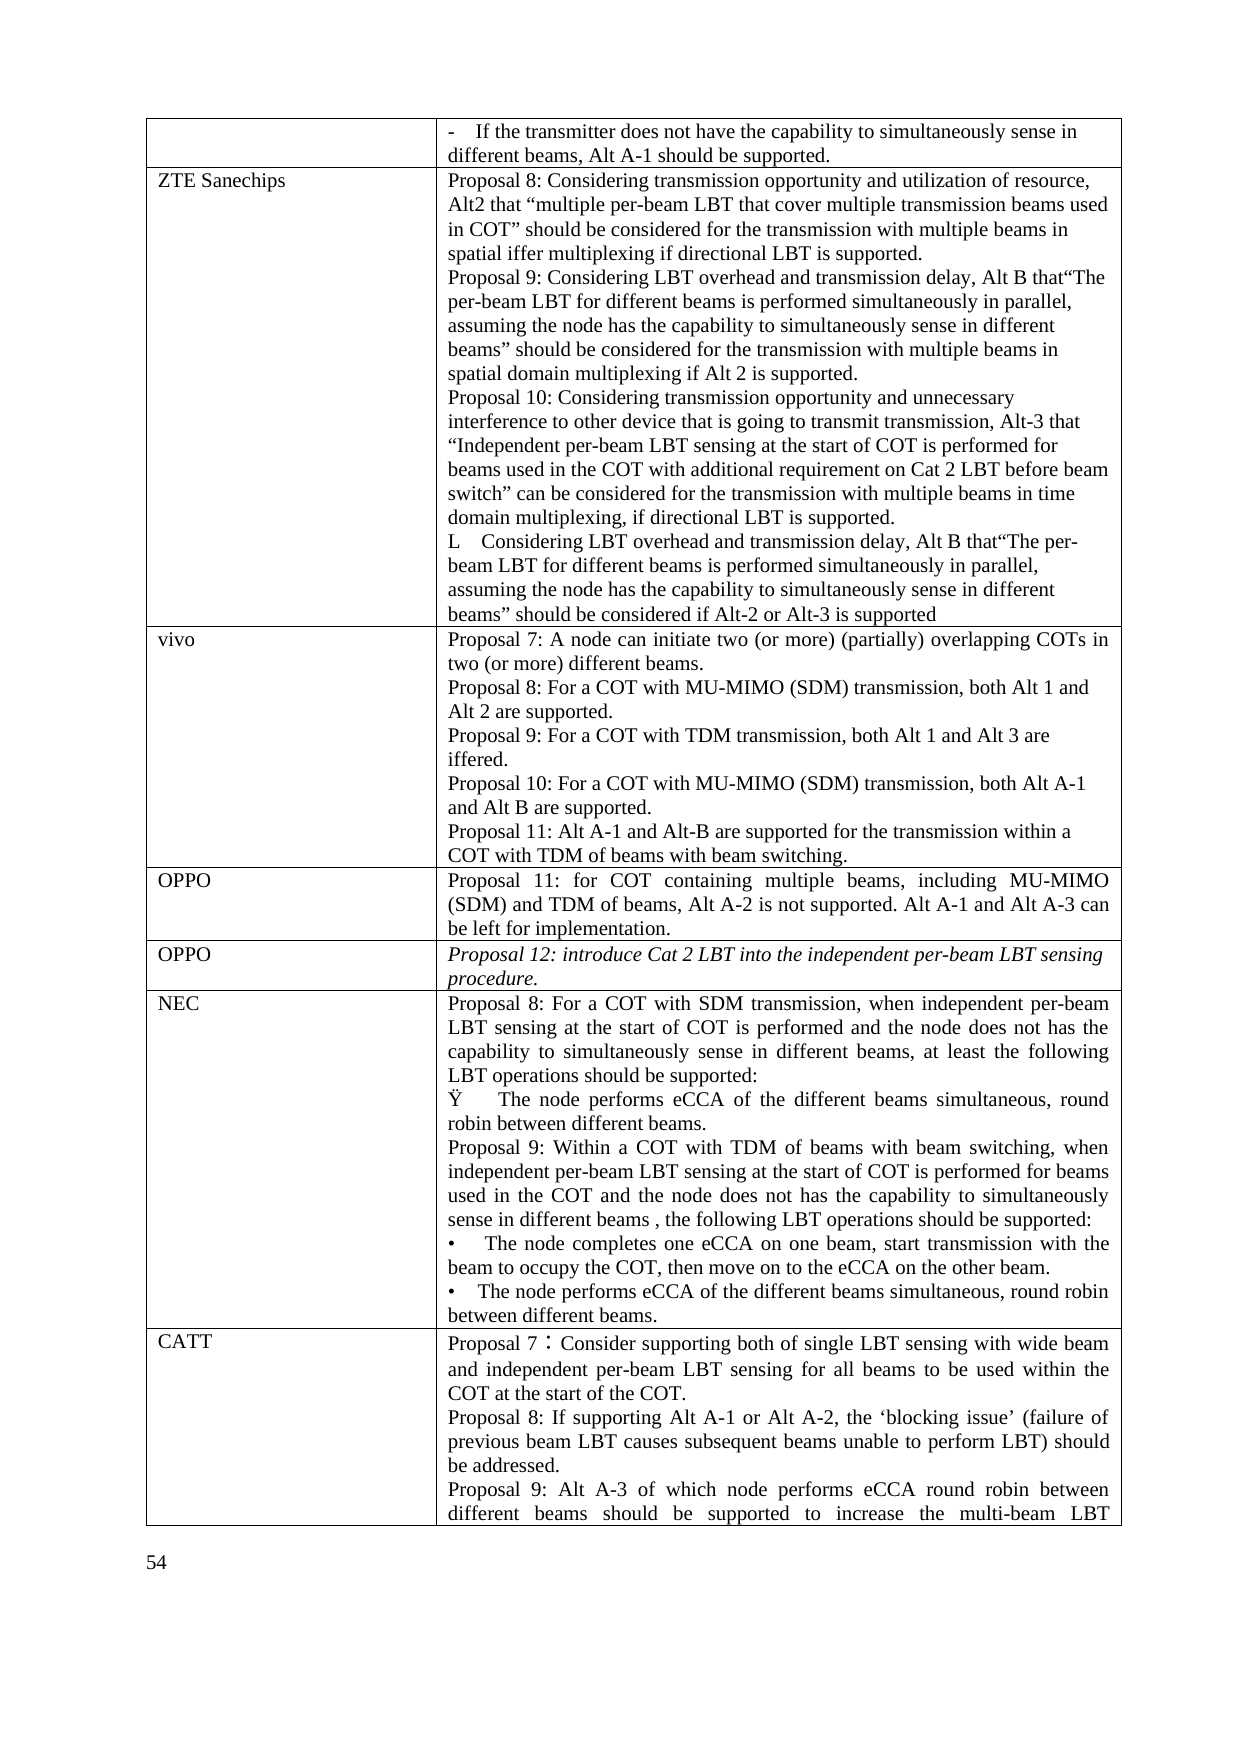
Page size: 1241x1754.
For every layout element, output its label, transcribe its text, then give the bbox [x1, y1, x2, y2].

table_cell ZTE Sanechips [147, 168, 436, 626]
table_cell OPPO [147, 941, 436, 989]
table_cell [147, 119, 436, 167]
table_cell Proposal 8: Considering transmission opportunity and utilization of resource, Alt2 that “multiple per-beam LBT that cover multiple transmission beams used in COT” should be considered for the transmission with multiple beams in spatial iffer multiplexing if directional LBT is supported. Proposal 9: Considering LBT overhead and transmission delay, Alt B that“The per-beam LBT for different beams is performed simultaneously in parallel, assuming the node has the capability to simultaneously sense in different beams” should be considered for the transmission with multiple beams in spatial domain multiplexing if Alt 2 is supported. Proposal 10: Considering transmission opportunity and unnecessary interference to other device that is going to transmit transmission, Alt-3 that “Independent per-beam LBT sensing at the start of COT is performed for beams used in the COT with additional requirement on Cat 2 LBT before beam switch” can be considered for the transmission with multiple beams in time domain multiplexing, if directional LBT is supported. L Considering LBT overhead and transmission delay, Alt B that“The per-beam LBT for different beams is performed simultaneously in parallel, assuming the node has the capability to simultaneously sense in different beams” should be considered if Alt-2 or Alt-3 is supported [437, 168, 1121, 626]
table_cell NEC [147, 991, 436, 1327]
table_cell Proposal 12: introduce Cat 2 LBT into the independent per-beam LBT sensing procedure. [437, 941, 1121, 989]
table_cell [437, 119, 1121, 167]
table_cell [437, 1329, 1121, 1525]
table_cell Proposal 11: for COT containing multiple beams, including MU-MIMO (SDM) and TDM of beams, Alt A-2 is not supported. Alt A-1 and Alt A-3 can be left for implementation. [437, 868, 1121, 940]
table_cell vivo [147, 627, 436, 867]
table_cell CATT [147, 1329, 436, 1525]
table_cell Proposal 8: For a COT with SDM transmission, when independent per-beam LBT sensing at the start of COT is performed and the node does not has the capability to simultaneously sense in different beams, at least the following LBT operations should be supported: Ÿ The node performs eCCA of the different beams simultaneous, round robin between different beams. Proposal 9: Within a COT with TDM of beams with beam switching, when independent per-beam LBT sensing at the start of COT is performed for beams used in the COT and the node does not has the capability to simultaneously sense in different beams , the following LBT operations should be supported: • The node completes one eCCA on one beam, start transmission with the beam to occupy the COT, then move on to the eCCA on the other beam. • The node performs eCCA of the different beams simultaneous, round robin between different beams. [437, 991, 1121, 1327]
table_cell Proposal 7: A node can initiate two (or more) (partially) overlapping COTs in two (or more) different beams. Proposal 8: For a COT with MU-MIMO (SDM) transmission, both Alt 1 and Alt 2 are supported. Proposal 9: For a COT with TDM transmission, both Alt 1 and Alt 3 are iffered. Proposal 10: For a COT with MU-MIMO (SDM) transmission, both Alt A-1 and Alt B are supported. Proposal 11: Alt A-1 and Alt-B are supported for the transmission within a COT with TDM of beams with beam switching. [437, 627, 1121, 867]
table_cell OPPO [147, 868, 436, 940]
